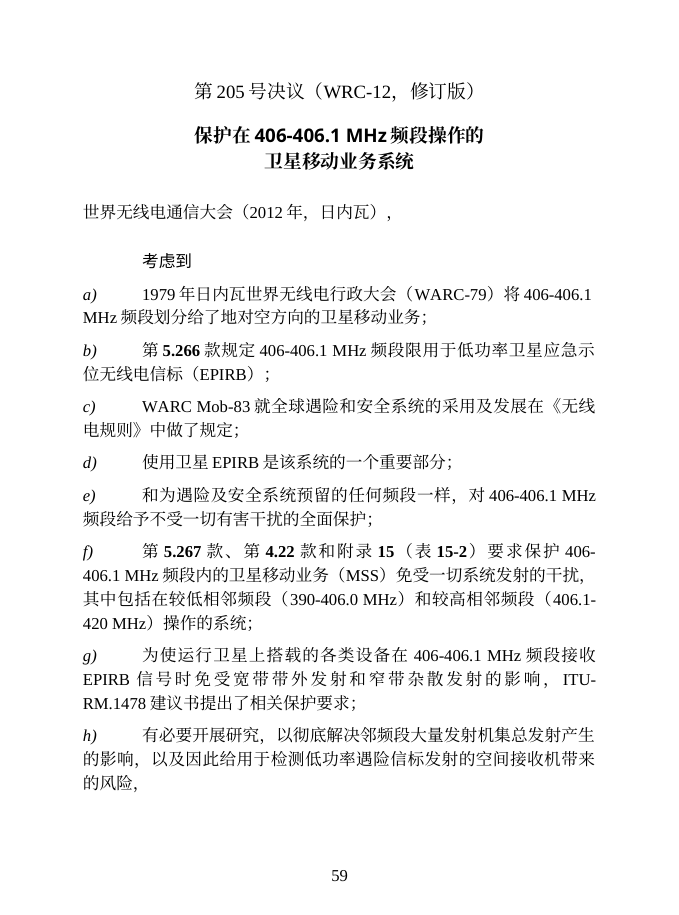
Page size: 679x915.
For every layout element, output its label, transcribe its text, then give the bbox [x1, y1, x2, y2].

text h) 有必要开展研究，以彻底解决邻频段大量发射机集总发射产生的影响，以及因此给用于检测低功率遇险信标发射的空间接收机带来的风险， [83, 722, 596, 794]
text f) 第5.267款、第4.22款和附录15（表15-2）要求保护406-406.1 MHz频段内的卫星移动业务（MSS）免受一切系统发射的干扰，其中包括在较低相邻频段（390-406.0 MHz）和较高相邻频段（406.1-420 MHz）操作的系统； [83, 538, 596, 634]
text e) 和为遇险及安全系统预留的任何频段一样，对406-406.1 MHz频段给予不受一切有害干扰的全面保护； [83, 482, 596, 530]
text d) 使用卫星EPIRB是该系统的一个重要部分； [83, 449, 596, 473]
text c) WARC Mob-83就全球遇险和安全系统的采用及发展在《无线电规则》中做了规定； [83, 393, 596, 441]
text a) 1979年日内瓦世界无线电行政大会（WARC-79）将406-406.1 MHz频段划分给了地对空方向的卫星移动业务； [83, 281, 596, 329]
text 第205号决议（WRC-12，修订版） [83, 77, 596, 104]
text g) 为使运行卫星上搭载的各类设备在406-406.1 MHz频段接收EPIRB信号时免受宽带带外发射和窄带杂散发射的影响，ITU-RM.1478建议书提出了相关保护要求； [83, 642, 596, 714]
title 保护在406-406.1 MHz频段操作的 卫星移动业务系统 [83, 120, 596, 174]
title 世界无线电通信大会（2012年，日内瓦）， [83, 199, 596, 223]
text b) 第5.266款规定406-406.1 MHz频段限用于低功率卫星应急示位无线电信标（EPIRB）； [83, 337, 596, 385]
text 考虑到 [142, 248, 596, 272]
